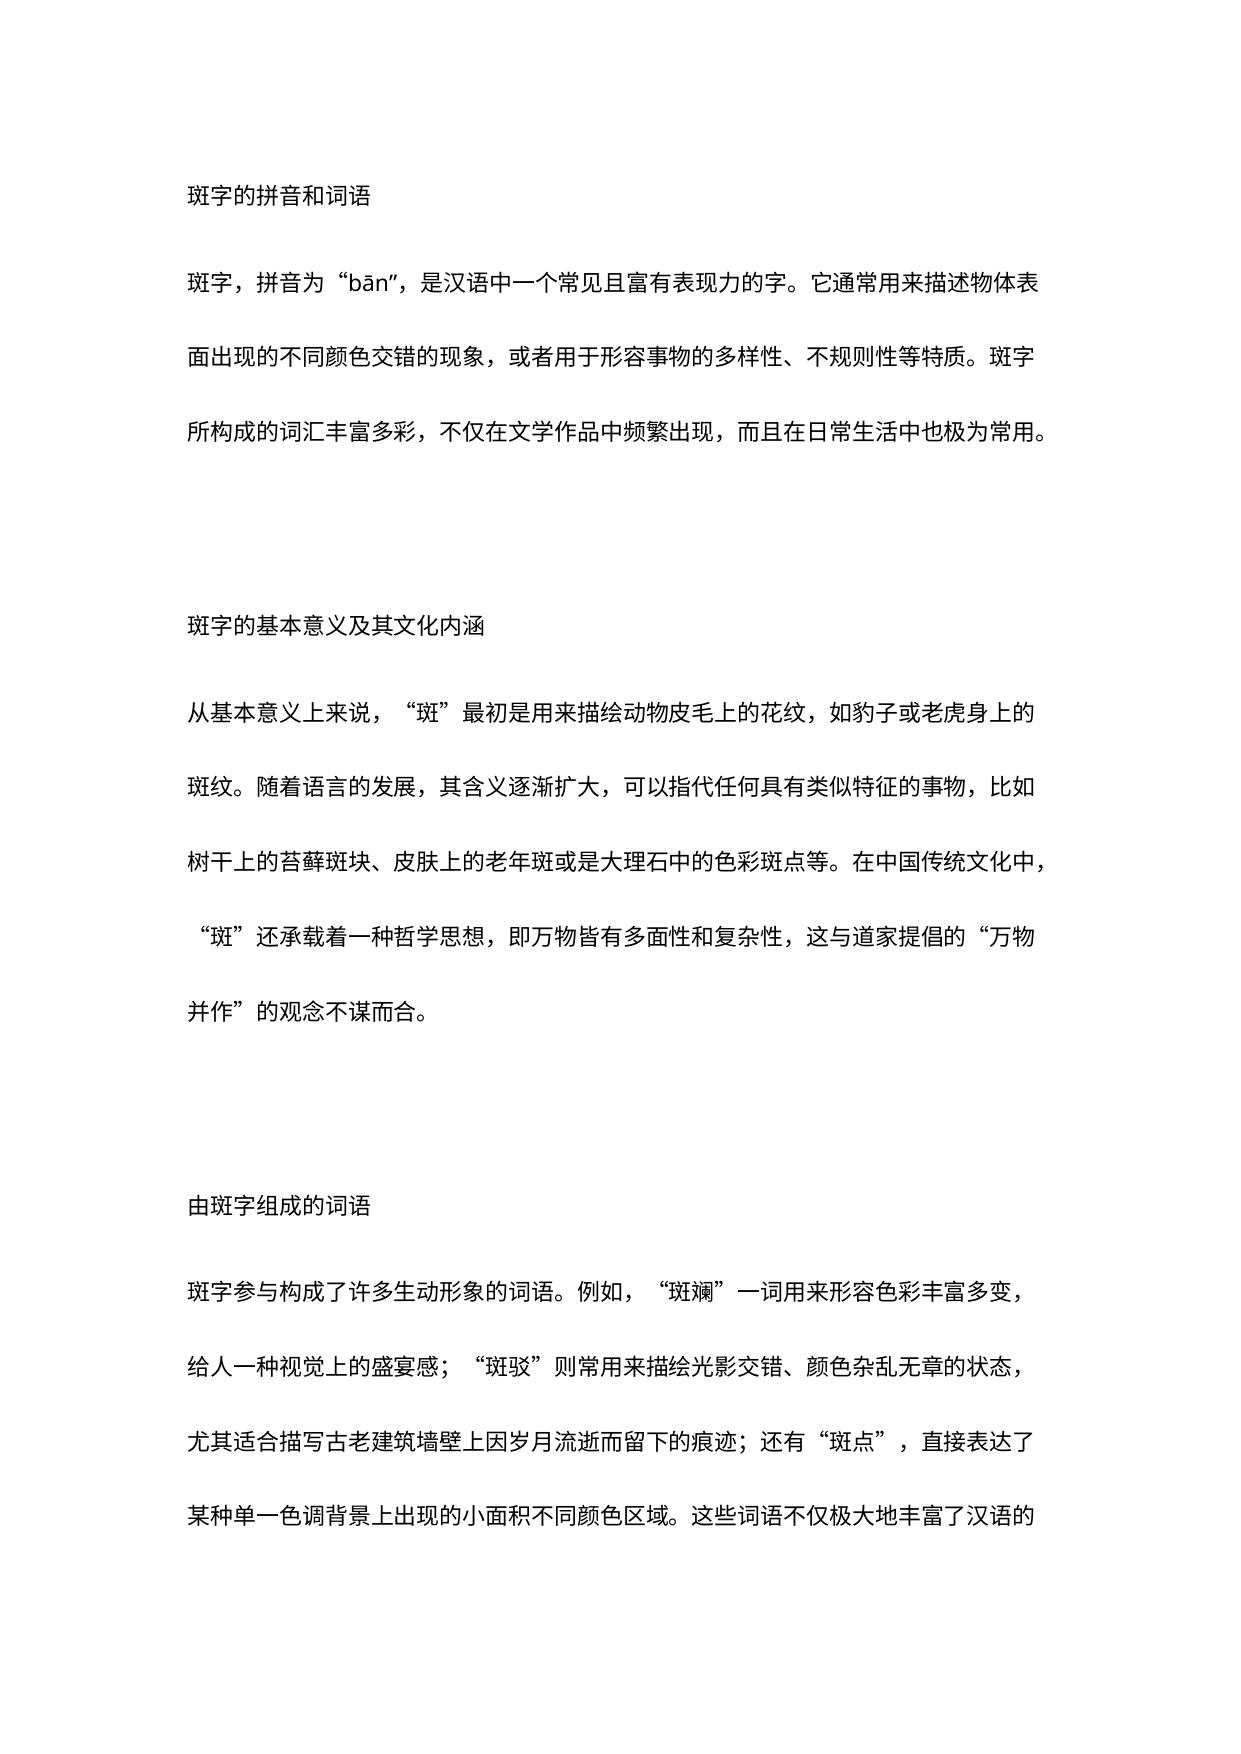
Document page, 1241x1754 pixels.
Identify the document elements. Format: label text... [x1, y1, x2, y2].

text 斑字的基本意义及其文化内涵 [187, 592, 1053, 657]
text 斑字，拼音为“bān”，是汉语中一个常见且富有表现力的字。它通常用来描述物体表面出现的不同颜色交错的现象，或者用于形容事物的多样性、不规则性等特质。斑字所构成的词汇丰富多彩，不仅在文学作品中频繁出现，而且在日常生活中也极为常用。 [187, 248, 1053, 463]
text 由斑字组成的词语 [187, 1172, 1053, 1237]
text 从基本意义上来说，“斑”最初是用来描绘动物皮毛上的花纹，如豹子或老虎身上的斑纹。随着语言的发展，其含义逐渐扩大，可以指代任何具有类似特征的事物，比如树干上的苔藓斑块、皮肤上的老年斑或是大理石中的色彩斑点等。在中国传统文化中，“斑”还承载着一种哲学思想，即万物皆有多面性和复杂性，这与道家提倡的“万物并作”的观念不谋而合。 [187, 679, 1053, 1042]
text 斑字的拼音和词语 [187, 162, 1053, 227]
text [187, 1258, 1053, 1547]
